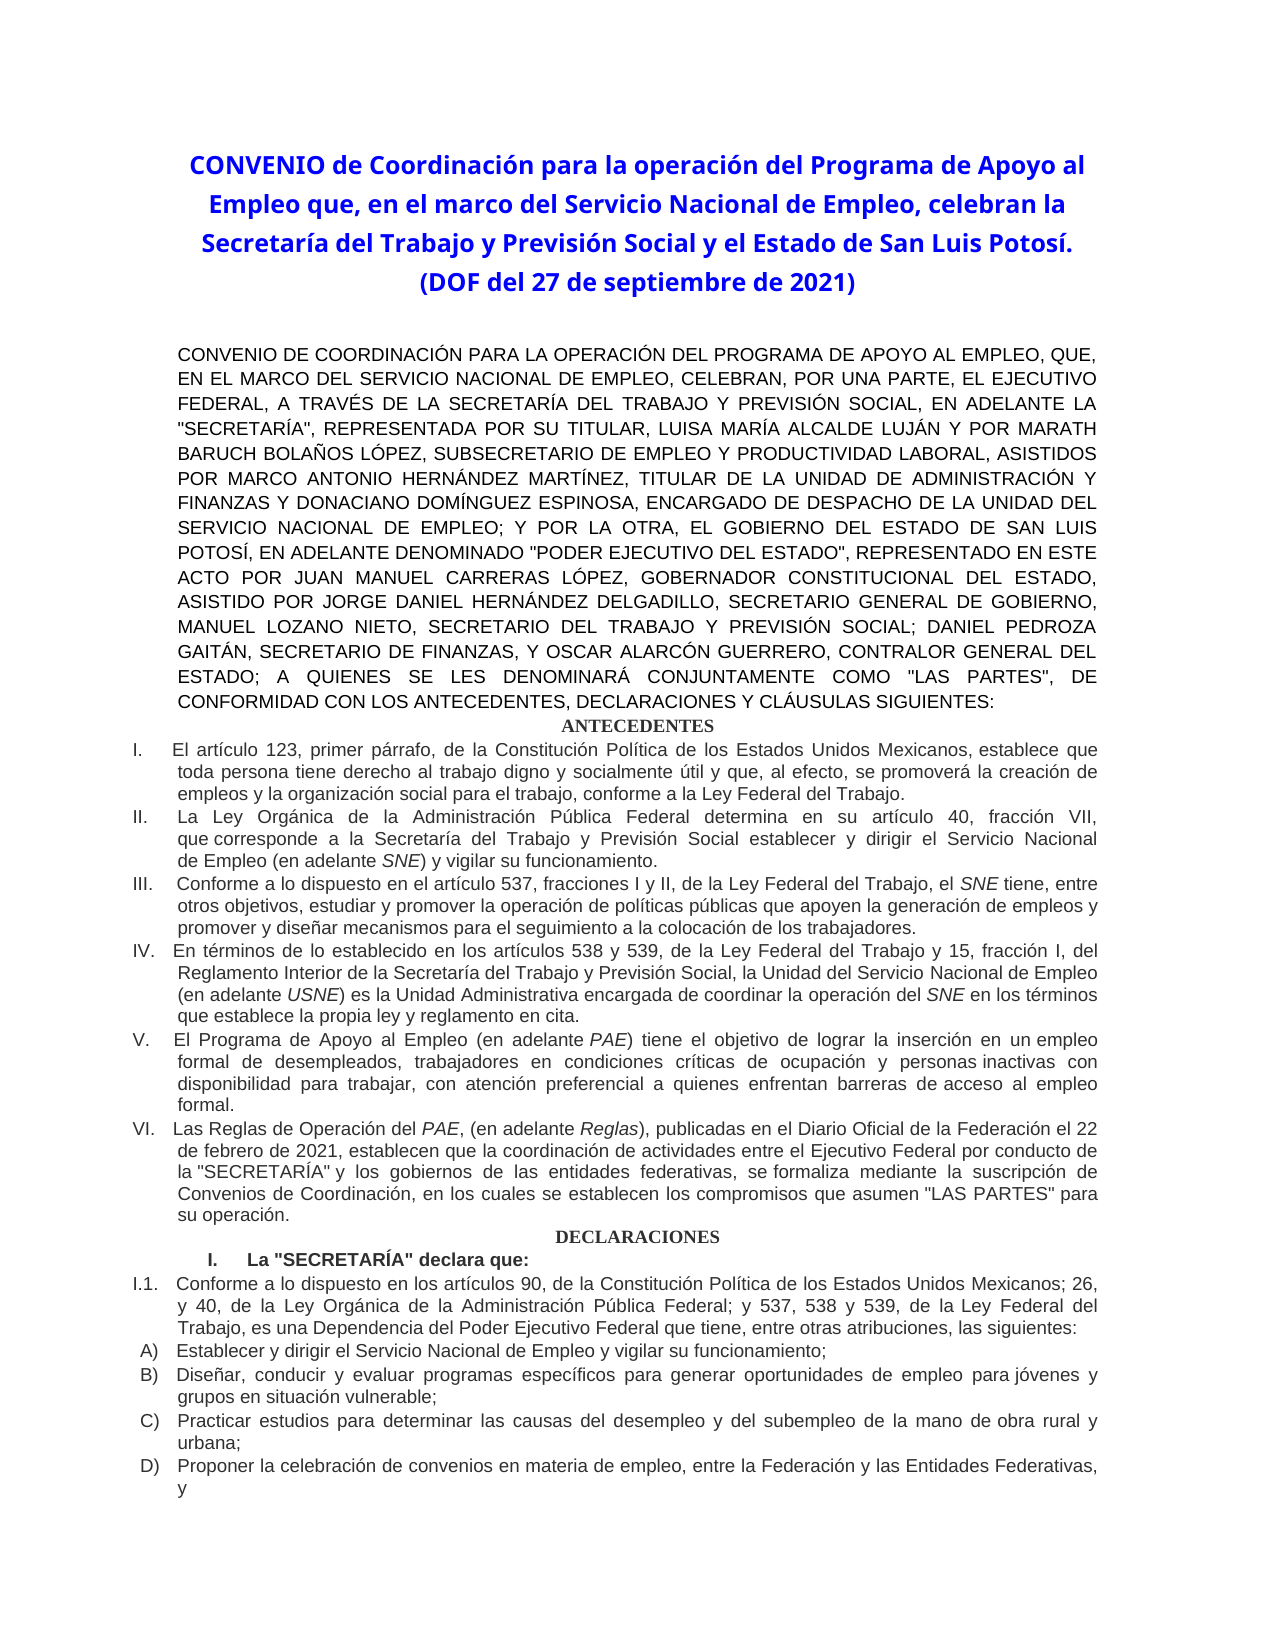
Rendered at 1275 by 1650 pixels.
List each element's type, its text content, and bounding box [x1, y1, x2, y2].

text A) Establecer y dirigir el Servicio Nacional de Empleo y vigilar su funcionamiento; [140, 1338, 1098, 1362]
text I. La "SECRETARÍA" declara que: [177, 1247, 1098, 1271]
text II. La Ley Orgánica de la Administración Pública Federal determina en su artículo 40, fracción VII, que corresponde a la Secretaría del Trabajo y Previsión Social establecer y dirigir el Servicio Nacional de Empleo (en adelante SNE) y vigilar su funcionamiento. [132, 804, 1098, 871]
text I.1. Conforme a lo dispuesto en los artículos 90, de la Constitución Política de los Estados Unidos Mexicanos; 26, y 40, de la Ley Orgánica de la Administración Pública Federal; y 537, 538 y 539, de la Ley Federal del Trabajo, es una Dependencia del Poder Ejecutivo Federal que tiene, entre otras atribuciones, las siguientes: [132, 1271, 1098, 1338]
text DECLARACIONES [177, 1226, 1098, 1247]
text IV. En términos de lo establecido en los artículos 538 y 539, de la Ley Federal del Trabajo y 15, fracción I, del Reglamento Interior de la Secretaría del Trabajo y Previsión Social, la Unidad del Servicio Nacional de Empleo (en adelante USNE) es la Unidad Administrativa encargada de coordinar la operación del SNE en los términos que establece la propia ley y reglamento en cita. [132, 938, 1098, 1027]
text III. Conforme a lo dispuesto en el artículo 537, fracciones I y II, de la Ley Federal del Trabajo, el SNE tiene, entre otros objetivos, estudiar y promover la operación de políticas públicas que apoyen la generación de empleos y promover y diseñar mecanismos para el seguimiento a la colocación de los trabajadores. [132, 871, 1098, 938]
text D) Proponer la celebración de convenios en materia de empleo, entre la Federación y las Entidades Federativas, y [140, 1453, 1098, 1499]
text CONVENIO DE COORDINACIÓN PARA LA OPERACIÓN DEL PROGRAMA DE APOYO AL EMPLEO, QUE, EN EL MARCO DEL SERVICIO NACIONAL DE EMPLEO, CELEBRAN, POR UNA PARTE, EL EJECUTIVO FEDERAL, A TRAVÉS DE LA SECRETARÍA DEL TRABAJO Y PREVISIÓN SOCIAL, EN ADELANTE LA "SECRETARÍA", REPRESENTADA POR SU TITULAR, LUISA MARÍA ALCALDE LUJÁN Y POR MARATH BARUCH BOLAÑOS LÓPEZ, SUBSECRETARIO DE EMPLEO Y PRODUCTIVIDAD LABORAL, ASISTIDOS POR MARCO ANTONIO HERNÁNDEZ MARTÍNEZ, TITULAR DE LA UNIDAD DE ADMINISTRACIÓN Y FINANZAS Y DONACIANO DOMÍNGUEZ ESPINOSA, ENCARGADO DE DESPACHO DE LA UNIDAD DEL SERVICIO NACIONAL DE EMPLEO; Y POR LA OTRA, EL GOBIERNO DEL ESTADO DE SAN LUIS POTOSÍ, EN ADELANTE DENOMINADO "PODER EJECUTIVO DEL ESTADO", REPRESENTADO EN ESTE ACTO POR JUAN MANUEL CARRERAS LÓPEZ, GOBERNADOR CONSTITUCIONAL DEL ESTADO, ASISTIDO POR JORGE DANIEL HERNÁNDEZ DELGADILLO, SECRETARIO GENERAL DE GOBIERNO, MANUEL LOZANO NIETO, SECRETARIO DEL TRABAJO Y PREVISIÓN SOCIAL; DANIEL PEDROZA GAITÁN, SECRETARIO DE FINANZAS, Y OSCAR ALARCÓN GUERRERO, CONTRALOR GENERAL DEL ESTADO; A QUIENES SE LES DENOMINARÁ CONJUNTAMENTE COMO "LAS PARTES", DE CONFORMIDAD CON LOS ANTECEDENTES, DECLARACIONES Y CLÁUSULAS SIGUIENTES: [177, 343, 1098, 712]
text I. El artículo 123, primer párrafo, de la Constitución Política de los Estados Unidos Mexicanos, establece que toda persona tiene derecho al trabajo digno y socialmente útil y que, al efecto, se promoverá la creación de empleos y la organización social para el trabajo, conforme a la Ley Federal del Trabajo. [132, 737, 1098, 804]
text B) Diseñar, conducir y evaluar programas específicos para generar oportunidades de empleo para jóvenes y grupos en situación vulnerable; [140, 1362, 1098, 1408]
text V. El Programa de Apoyo al Empleo (en adelante PAE) tiene el objetivo de lograr la inserción en un empleo formal de desempleados, trabajadores en condiciones críticas de ocupación y personas inactivas con disponibilidad para trabajar, con atención preferencial a quienes enfrentan barreras de acceso al empleo formal. [132, 1027, 1098, 1115]
text C) Practicar estudios para determinar las causas del desempleo y del subempleo de la mano de obra rural y urbana; [140, 1408, 1098, 1453]
text VI. Las Reglas de Operación del PAE, (en adelante Reglas), publicadas en el Diario Oficial de la Federación el 22 de febrero de 2021, establecen que la coordinación de actividades entre el Ejecutivo Federal por conducto de la "SECRETARÍA" y los gobiernos de las entidades federativas, se formaliza mediante la suscripción de Convenios de Coordinación, en los cuales se establecen los compromisos que asumen "LAS PARTES" para su operación. [132, 1115, 1098, 1226]
text ANTECEDENTES [177, 715, 1098, 737]
text CONVENIO de Coordinación para la operación del Programa de Apoyo al Empleo que, en el marco del Servicio Nacional de Empleo, celebran la Secretaría del Trabajo y Previsión Social y el Estado de San Luis Potosí. (DOF del 27 de septiembre de 2021) [177, 148, 1098, 299]
